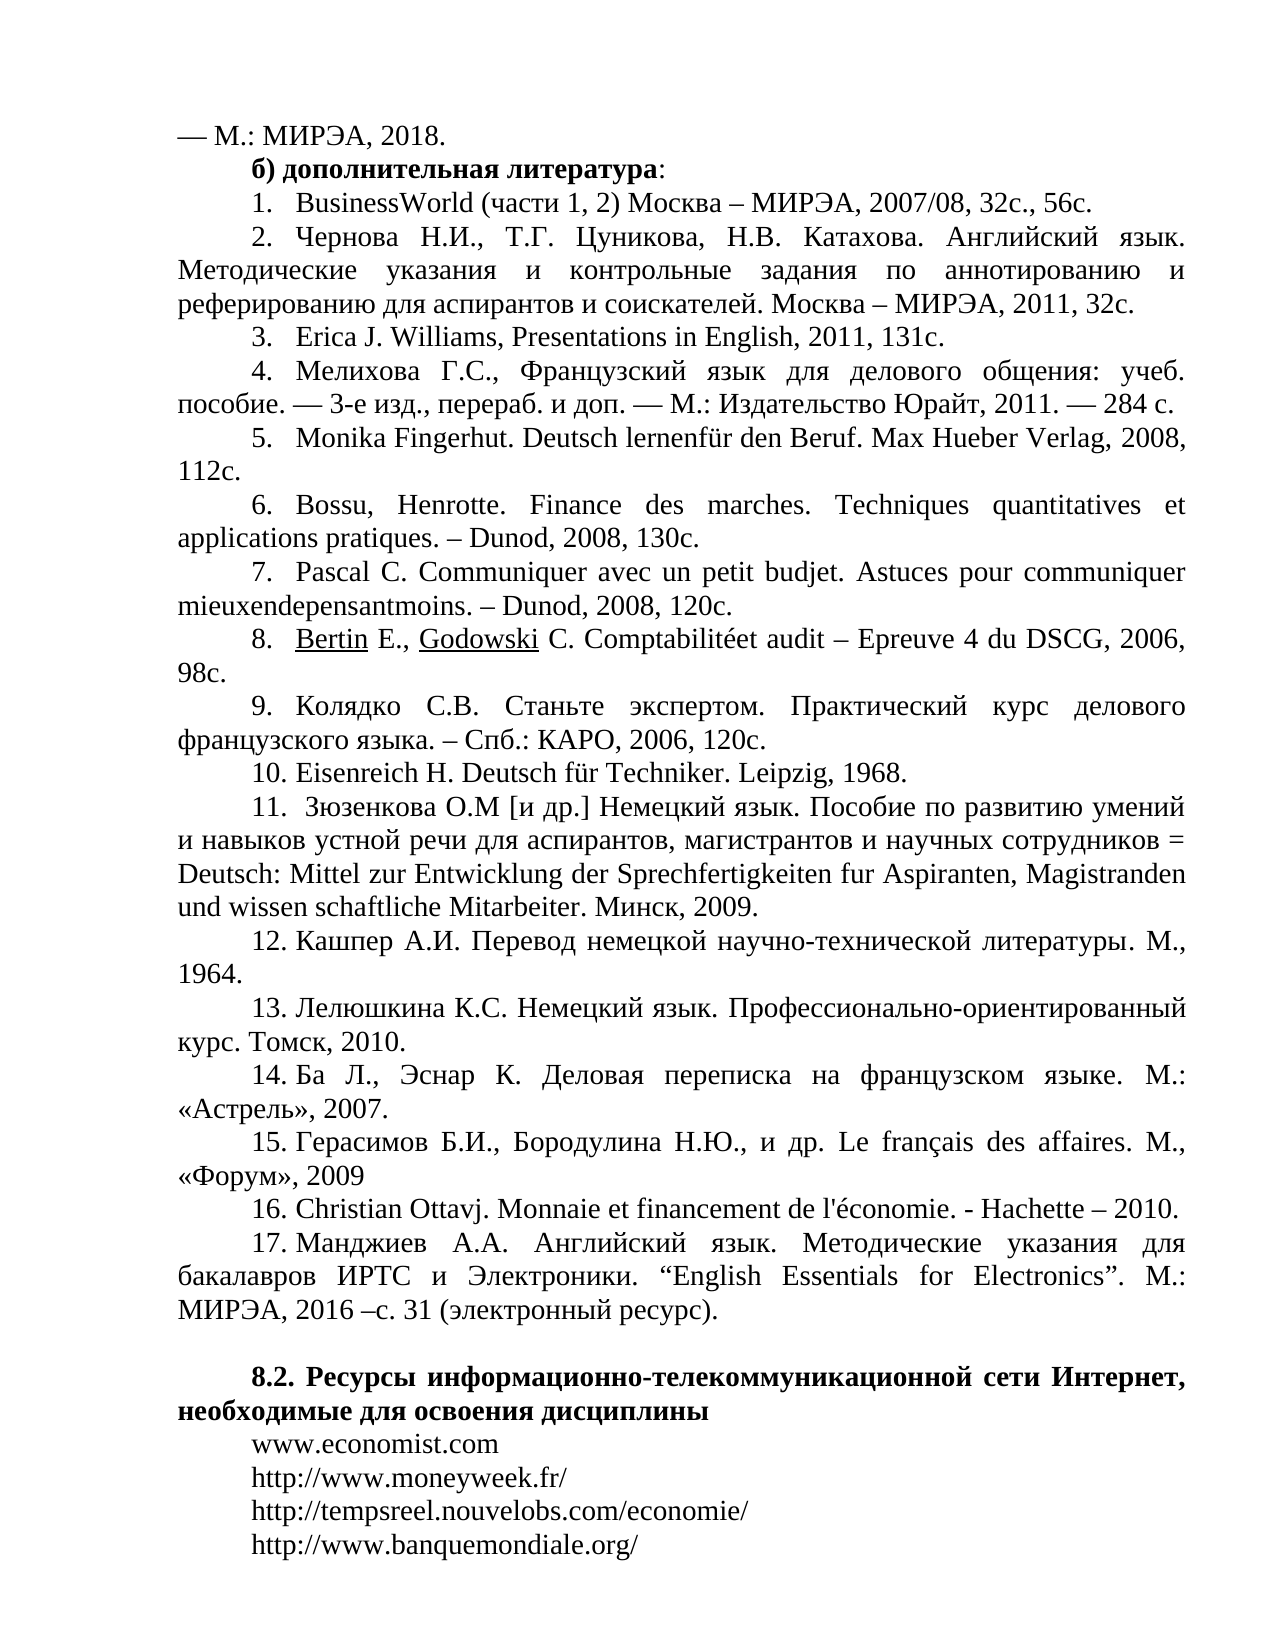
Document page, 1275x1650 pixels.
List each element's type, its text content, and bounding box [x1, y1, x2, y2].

list Bertin E., Godowski C. Comptabilitéet audit – Epreuve 4 du DSCG, 2006, 98с. [177, 621, 1186, 688]
list Pascal C. Communiquer avec un petit budjet. Astuces pour communiquer mieuxendepensantmoins. – Dunod, 2008, 120с. [177, 554, 1186, 621]
list Eisenreich H. Deutsch für Techniker. Leipzig, 1968. [177, 755, 1186, 789]
text www.economist.com [177, 1426, 1186, 1460]
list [177, 118, 1186, 152]
list Чернова Н.И., Т.Г. Цуникова, Н.В. Катахова. Английский язык. Методические указания и контрольные задания по аннотированию и реферированию для аспирантов и соискателей. Москва – МИРЭА, 2011, 32с. [177, 219, 1186, 319]
list Erica J. Williams, Presentations in English, 2011, 131с. [177, 319, 1186, 353]
list Зюзенкова О.М [и др.] Немецкий язык. Пособие по развитию умений и навыков устной речи для аспирантов, магистрантов и научных сотрудников = Deutsch: Mittel zur Entwicklung der Sprechfertigkeiten fur Aspiranten, Magistranden und wissen schaftliche Mitarbeiter. Минск, 2009. [177, 789, 1186, 923]
list Кашпер А.И. Перевод немецкой научно-технической литературы. М., 1964. [177, 923, 1186, 990]
list Ба Л., Эснар К. Деловая переписка на французском языке. М.: «Астрель», 2007. [177, 1057, 1186, 1124]
list Колядко С.В. Станьте экспертом. Практический курс делового французского языка. – Спб.: КАРО, 2006, 120с. [177, 688, 1186, 755]
text http://www.banquemondiale.org/ [177, 1527, 1186, 1560]
text б) дополнительная литература: [177, 152, 1186, 185]
text 8.2. Ресурсы информационно-телекоммуникационной сети Интернет, необходимые для освоения дисциплины [177, 1359, 1186, 1426]
list Герасимов Б.И., Бородулина Н.Ю., и др. Le français des affaires. М., «Форум», 2009 [177, 1124, 1186, 1191]
list BusinessWorld (части 1, 2) Москва – МИРЭА, 2007/08, 32с., 56с. [177, 185, 1186, 219]
text http://www.moneyweek.fr/ [177, 1460, 1186, 1493]
list Bossu, Henrotte. Finance des marches. Techniques quantitatives et applications pratiques. – Dunod, 2008, 130с. [177, 487, 1186, 554]
list Christian Ottavj. Monnaie et financement de l'économie. - Hachette – 2010. [177, 1191, 1186, 1225]
list Monika Fingerhut. Deutsch lernenfür den Beruf. Max Hueber Verlag, 2008, 112с. [177, 420, 1186, 487]
list Манджиев А.А. Английский язык. Методические указания для бакалавров ИРТС и Электроники. “English Essentials for Electronics”. М.: МИРЭА, 2016 –с. 31 (электронный ресурс). [177, 1225, 1186, 1326]
text http://tempsreel.nouvelobs.com/economie/ [177, 1493, 1186, 1527]
list Мелихова Г.С., Французский язык для делового общения: учеб. пособие. — 3-е изд., перераб. и доп. — М.: Издательство Юрайт, 2011. — 284 с. [177, 353, 1186, 420]
list Лелюшкина К.С. Немецкий язык. Профессионально-ориентированный курс. Томск, 2010. [177, 990, 1186, 1057]
